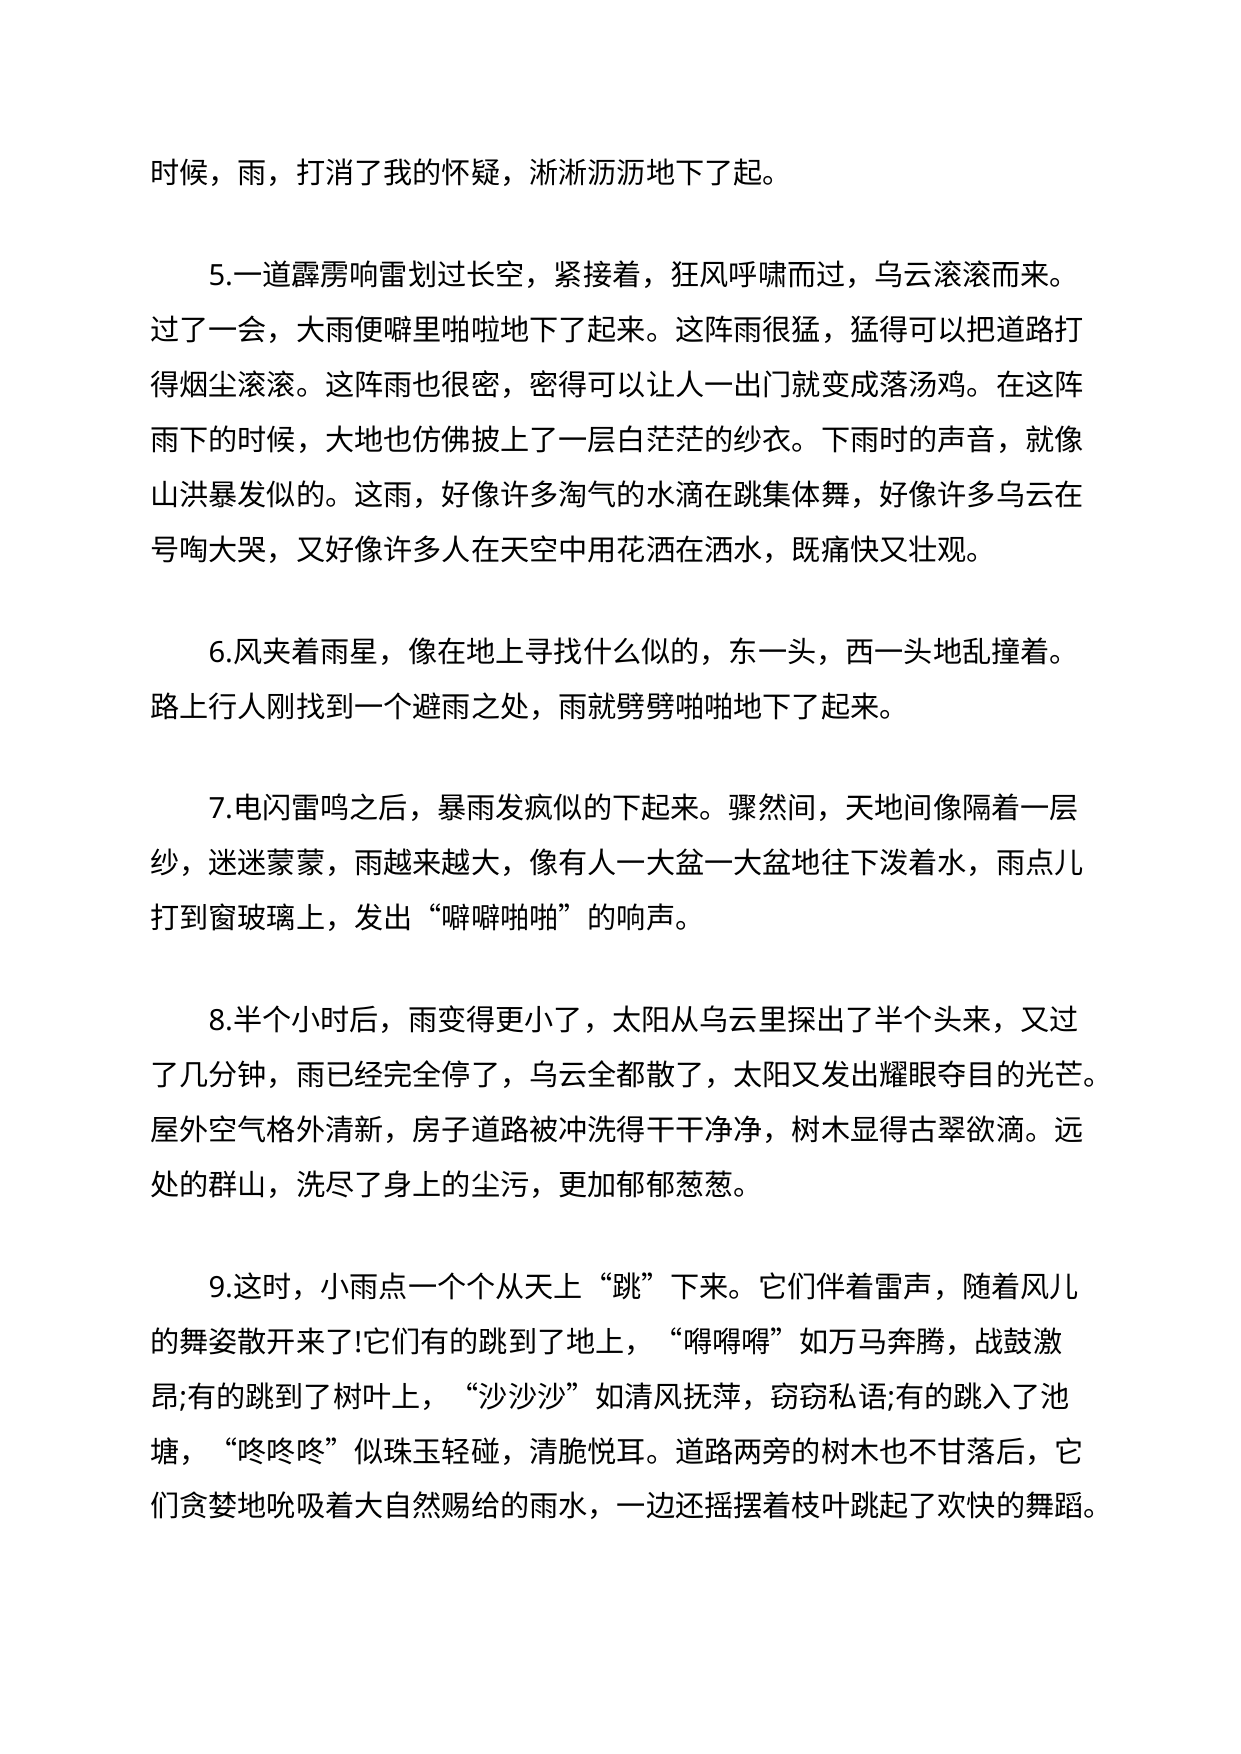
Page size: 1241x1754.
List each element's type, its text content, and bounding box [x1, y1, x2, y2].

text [150, 150, 1090, 192]
text 9.这时，小雨点一个个从天上“跳”下来。它们伴着雷声，随着风儿的舞姿散开来了!它们有的跳到了地上，“嘚嘚嘚”如万马奔腾，战鼓激昂;有的跳到了树叶上，“沙沙沙”如清风抚萍，窃窃私语;有的跳入了池塘，“咚咚咚”似珠玉轻碰，清脆悦耳。道路两旁的树木也不甘落后，它们贪婪地吮吸着大自然赐给的雨水，一边还摇摆着枝叶跳起了欢快的舞蹈。 [150, 1263, 1090, 1525]
text 6.风夹着雨星，像在地上寻找什么似的，东一头，西一头地乱撞着。路上行人刚找到一个避雨之处，雨就劈劈啪啪地下了起来。 [150, 628, 1090, 725]
text 8.半个小时后，雨变得更小了，太阳从乌云里探出了半个头来，又过了几分钟，雨已经完全停了，乌云全都散了，太阳又发出耀眼夺目的光芒。屋外空气格外清新，房子道路被冲洗得干干净净，树木显得古翠欲滴。远处的群山，洗尽了身上的尘污，更加郁郁葱葱。 [150, 997, 1090, 1204]
text 5.一道霹雳响雷划过长空，紧接着，狂风呼啸而过，乌云滚滚而来。过了一会，大雨便噼里啪啦地下了起来。这阵雨很猛，猛得可以把道路打得烟尘滚滚。这阵雨也很密，密得可以让人一出门就变成落汤鸡。在这阵雨下的时候，大地也仿佛披上了一层白茫茫的纱衣。下雨时的声音，就像山洪暴发似的。这雨，好像许多淘气的水滴在跳集体舞，好像许多乌云在号啕大哭，又好像许多人在天空中用花洒在洒水，既痛快又壮观。 [150, 252, 1090, 569]
text 7.电闪雷鸣之后，暴雨发疯似的下起来。骤然间，天地间像隔着一层纱，迷迷蒙蒙，雨越来越大，像有人一大盆一大盆地往下泼着水，雨点儿打到窗玻璃上，发出“噼噼啪啪”的响声。 [150, 785, 1090, 937]
